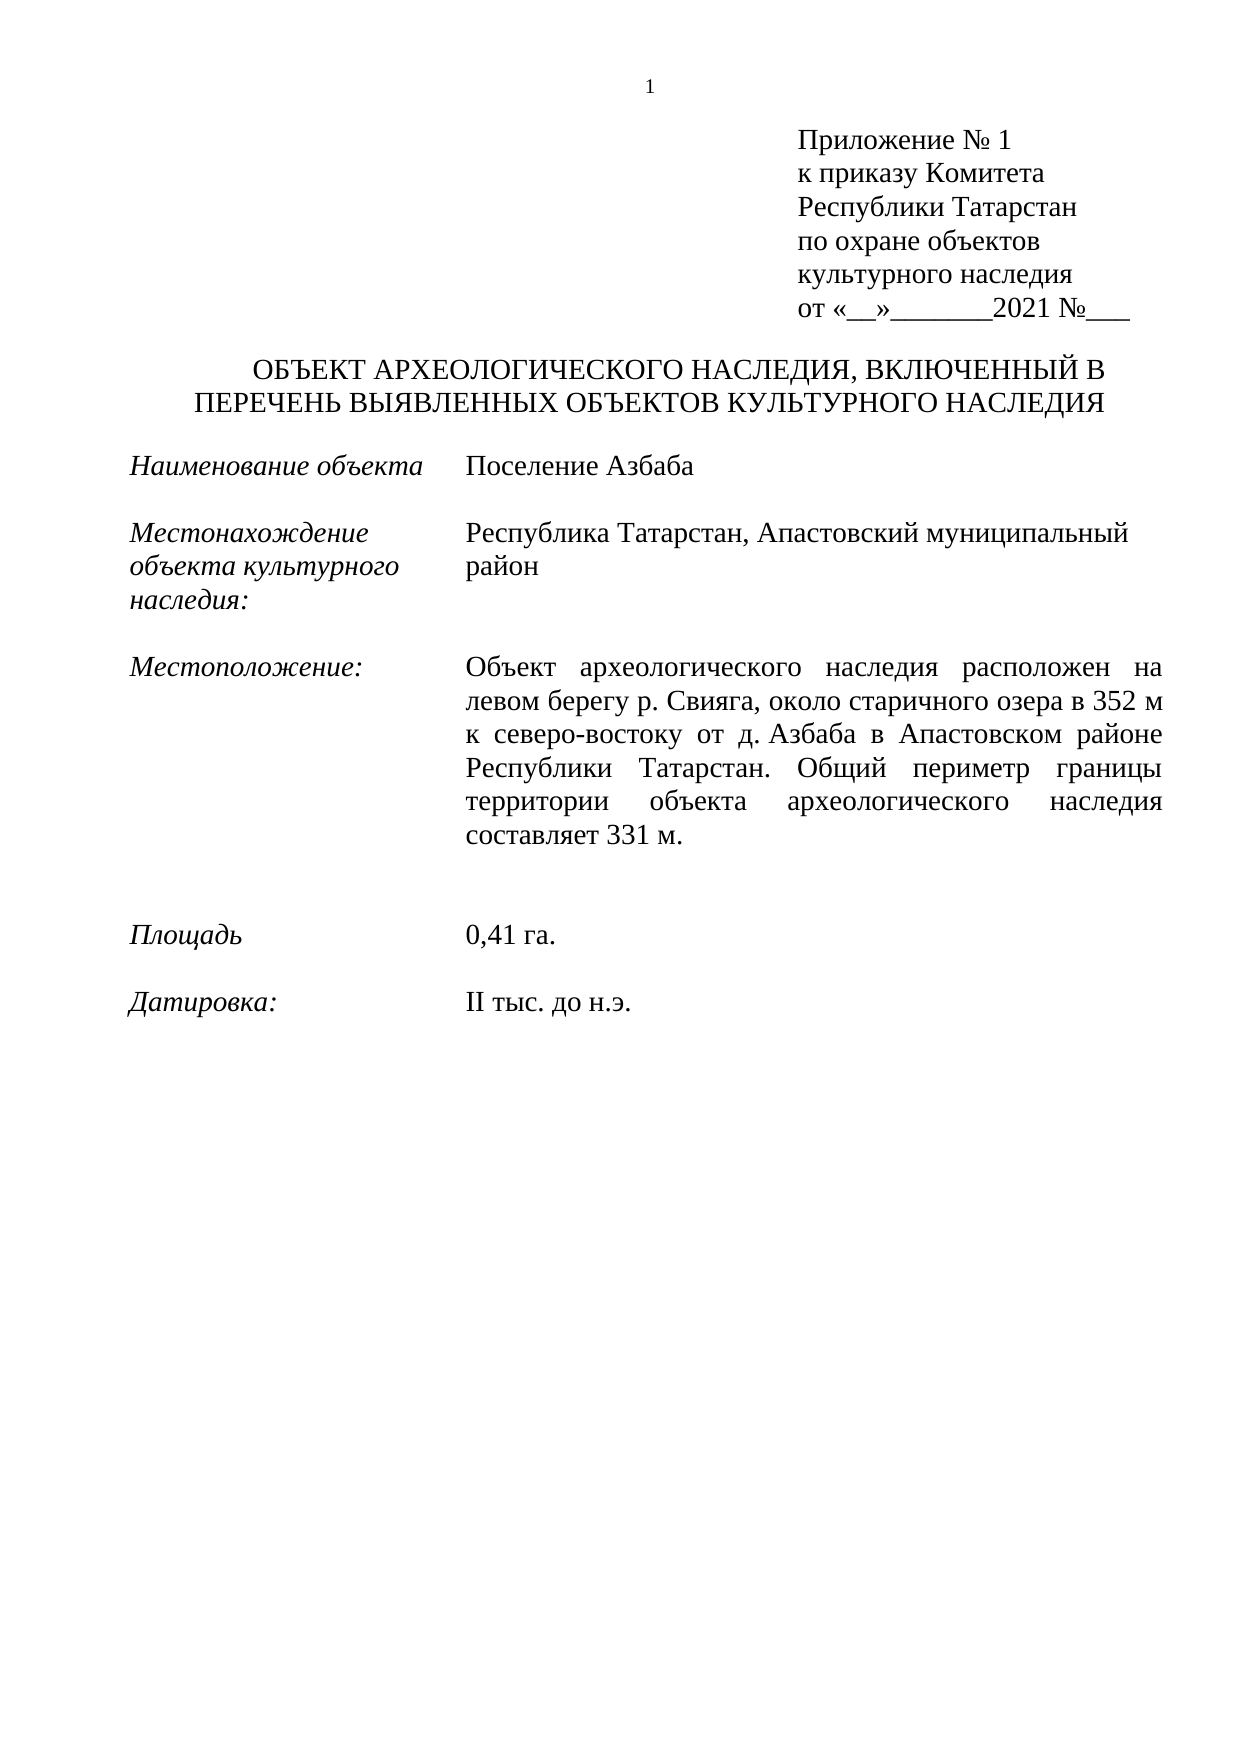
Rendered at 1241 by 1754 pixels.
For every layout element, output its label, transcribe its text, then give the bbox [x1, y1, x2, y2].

table_cell Объект археологического наследия расположен на левом берегу р. Свияга, около старичного озера в 352 м к северо-востоку от д. Азбаба в Апастовском районе Республики Татарстан. Общий периметр границы территории объекта археологического наследия составляет 331 м. [454, 649, 1174, 917]
table_cell Датировка: [118, 985, 454, 1052]
table_cell II тыс. до н.э. [454, 985, 1174, 1052]
table_cell Площадь [118, 918, 454, 984]
table_header Наименование объекта [118, 448, 454, 515]
table_cell Местонахождение объекта культурного наследия: [118, 515, 454, 649]
table_cell Республика Татарстан, Апастовский муниципальный район [454, 515, 1174, 649]
text по охране объектов культурного наследия от «__»_______2021 №___ [797, 223, 1181, 323]
text Приложение № 1 [797, 122, 1181, 156]
text ОБЪЕКТ АРХЕОЛОГИЧЕСКОГО НАСЛЕДИЯ, ВКЛЮЧЕННЫЙ В ПЕРЕЧЕНЬ ВЫЯВЛЕННЫХ ОБЪЕКТОВ КУЛЬТУРНОГО НАСЛЕДИЯ [118, 352, 1181, 419]
table_cell Местоположение: [118, 649, 454, 917]
table_cell 0,41 га. [454, 918, 1174, 984]
table_header Поселение Азбаба [454, 448, 1174, 515]
text к приказу Комитета Республики Татарстан [797, 156, 1181, 223]
